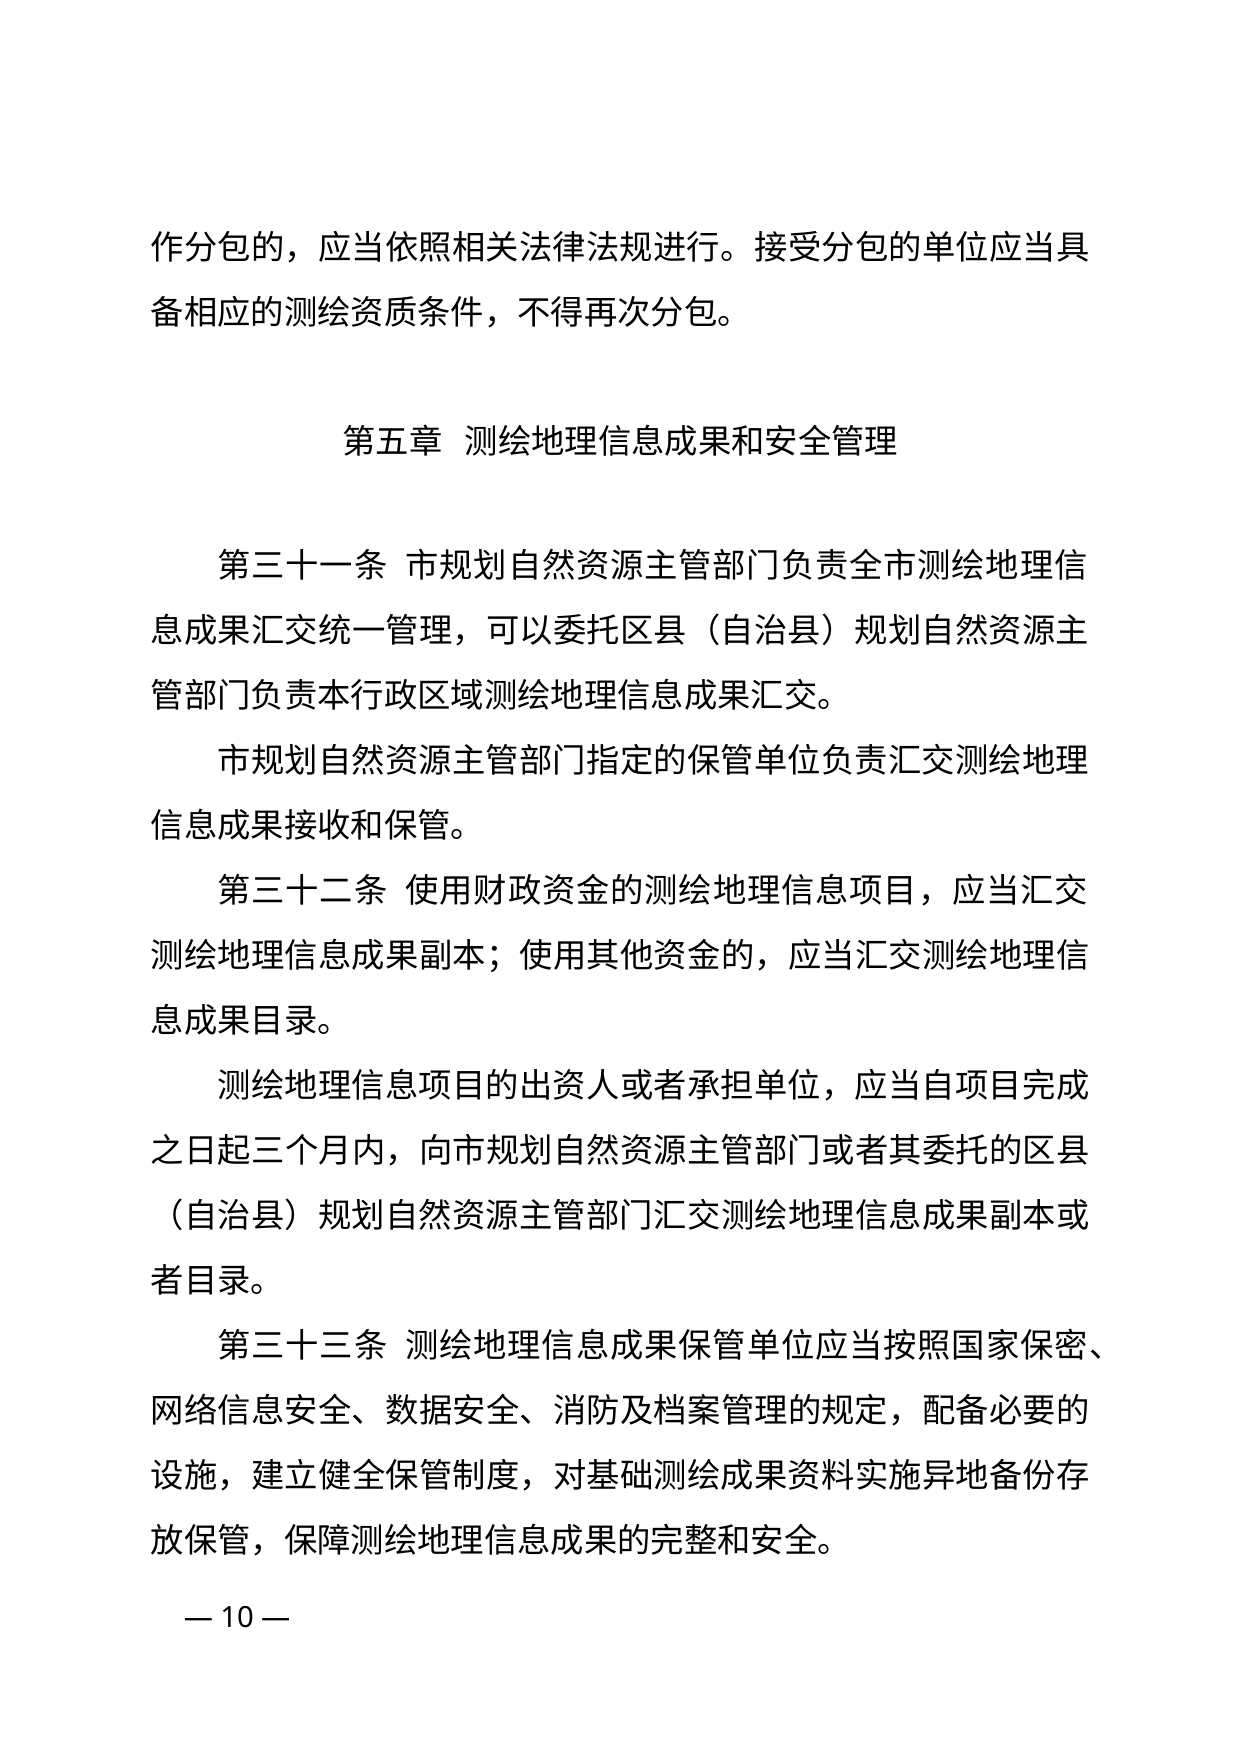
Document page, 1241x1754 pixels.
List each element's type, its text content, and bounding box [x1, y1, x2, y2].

text 测绘地理信息项目的出资人或者承担单位，应当自项目完成之日起三个月内，向市规划自然资源主管部门或者其委托的区县（自治县）规划自然资源主管部门汇交测绘地理信息成果副本或者目录。 [151, 1051, 1089, 1311]
text 市规划自然资源主管部门指定的保管单位负责汇交测绘地理信息成果接收和保管。 [151, 726, 1089, 856]
text 第三十三条 测绘地理信息成果保管单位应当按照国家保密、网络信息安全、数据安全、消防及档案管理的规定，配备必要的设施，建立健全保管制度，对基础测绘成果资料实施异地备份存放保管，保障测绘地理信息成果的完整和安全。 [151, 1311, 1089, 1571]
text 第三十二条 使用财政资金的测绘地理信息项目，应当汇交测绘地理信息成果副本；使用其他资金的，应当汇交测绘地理信息成果目录。 [151, 856, 1089, 1051]
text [151, 212, 1089, 342]
text 第三十一条 市规划自然资源主管部门负责全市测绘地理信息成果汇交统一管理，可以委托区县（自治县）规划自然资源主管部门负责本行政区域测绘地理信息成果汇交。 [151, 531, 1089, 726]
text 第五章 测绘地理信息成果和安全管理 [151, 404, 1089, 466]
